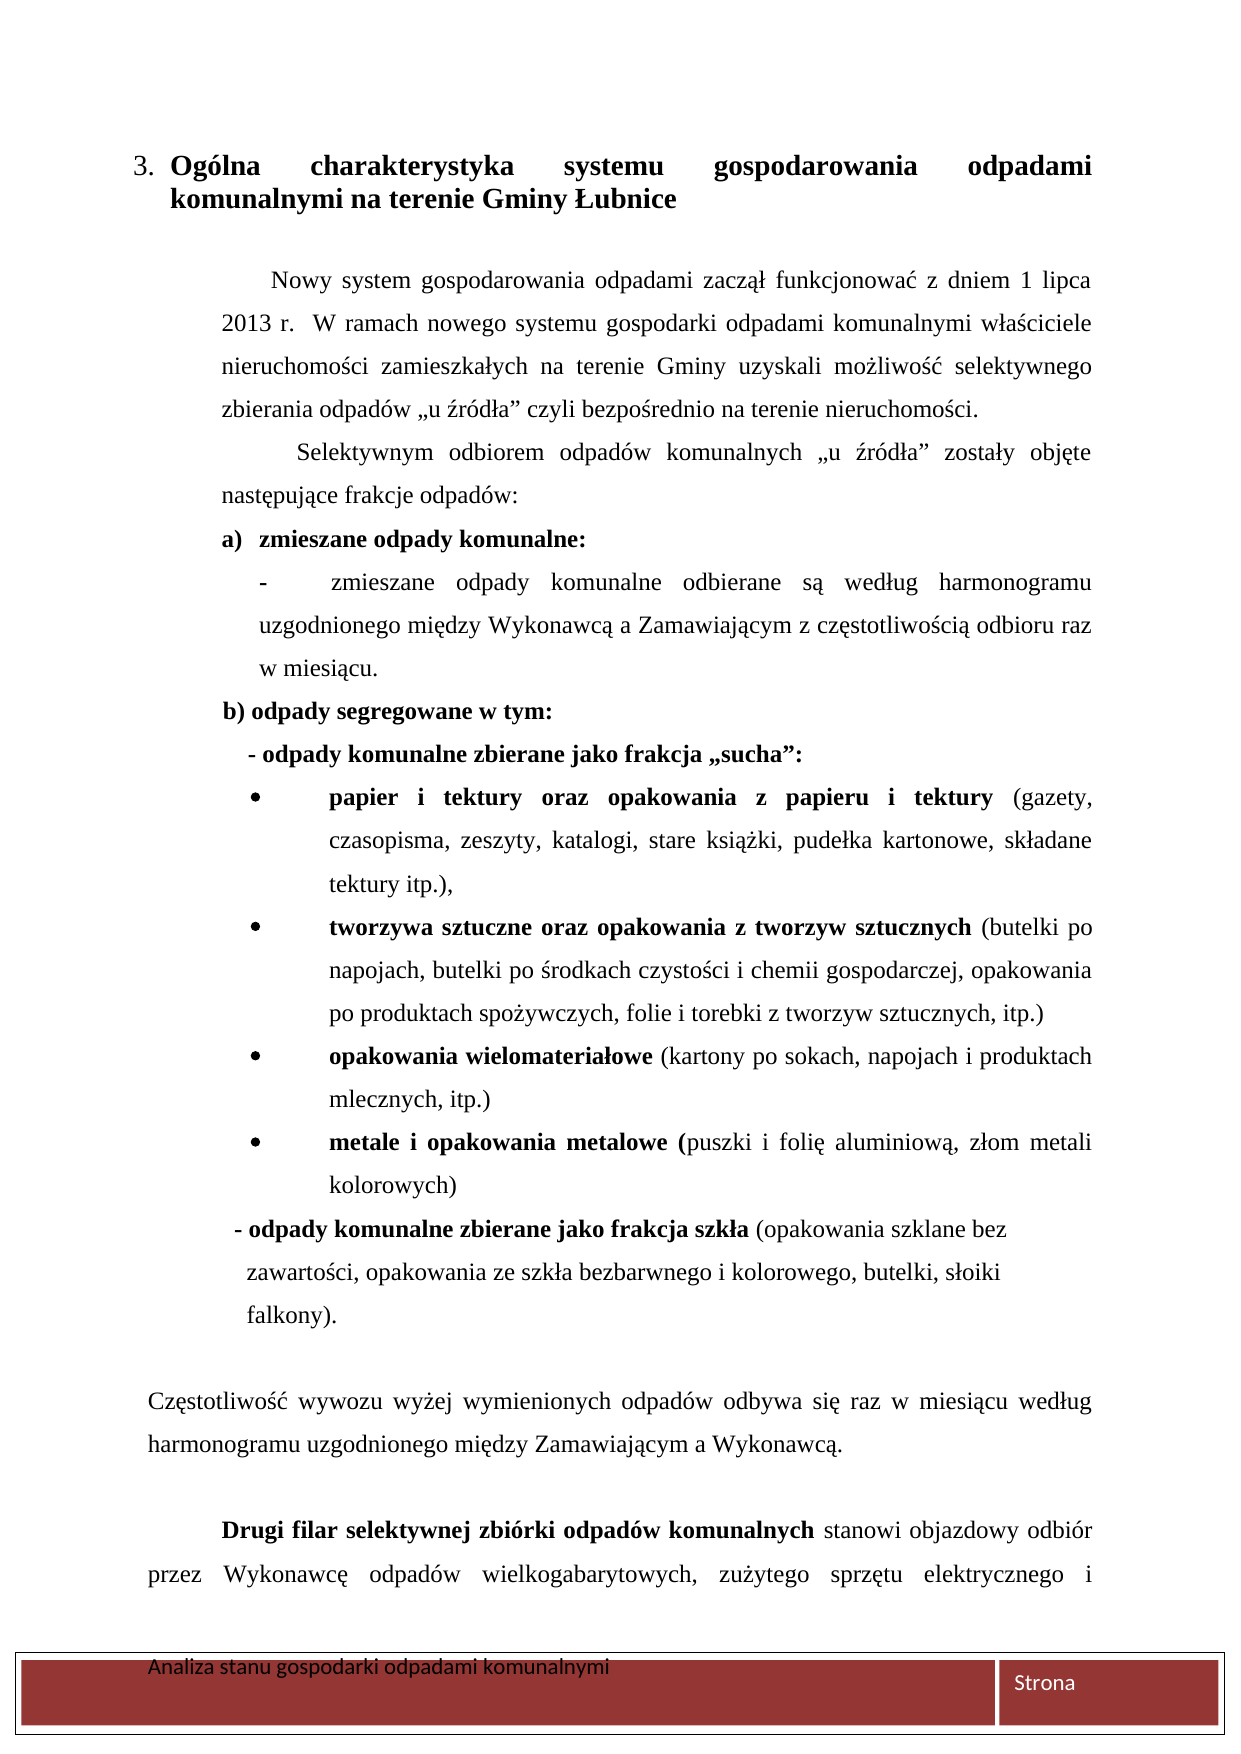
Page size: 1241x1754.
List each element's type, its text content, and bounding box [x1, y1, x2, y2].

text - odpady komunalne zbierane jako frakcja „sucha”: [148, 739, 1093, 768]
list opakowania wielomateriałowe (kartony po sokach, napojach i produktach mlecznych, itp.) [251, 1041, 1093, 1113]
list papier i tektury oraz opakowania z papieru i tektury (gazety, czasopisma, zeszyty, katalogi, stare książki, pudełka kartonowe, składane tektury itp.), [251, 782, 1093, 897]
list - zmieszane odpady komunalne odbierane są według harmonogramu uzgodnionego między Wykonawcą a Zamawiającym z częstotliwością odbioru raz w miesiącu. [259, 567, 1093, 682]
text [148, 1516, 1093, 1587]
list metale i opakowania metalowe (puszki i folię aluminiową, złom metali kolorowych) [251, 1127, 1093, 1199]
list Nowy system gospodarowania odpadami zaczął funkcjonować z dniem 1 lipca 2013 r. W ramach nowego systemu gospodarki odpadami komunalnymi właściciele nieruchomości zamieszkałych na terenie Gminy uzyskali możliwość selektywnego zbierania odpadów „u źródła” czyli bezpośrednio na terenie nieruchomości. [221, 265, 1093, 423]
text b) odpady segregowane w tym: [148, 696, 1093, 725]
list Selektywnym odbiorem odpadów komunalnych „u źródła” zostały objęte następujące frakcje odpadów: [221, 437, 1093, 509]
text falkony). [221, 1300, 1093, 1329]
text zawartości, opakowania ze szkła bezbarwnego i kolorowego, butelki, słoiki [221, 1257, 1093, 1286]
text - odpady komunalne zbierane jako frakcja szkła (opakowania szklane bez [221, 1214, 1093, 1242]
list Ogólna charakterystyka systemu gospodarowania odpadami komunalnymi na terenie Gminy Łubnice [133, 148, 1093, 215]
list zmieszane odpady komunalne: [221, 524, 1093, 552]
list tworzywa sztuczne oraz opakowania z tworzyw sztucznych (butelki po napojach, butelki po środkach czystości i chemii gospodarczej, opakowania po produktach spożywczych, folie i torebki z tworzyw sztucznych, itp.) [251, 912, 1093, 1027]
text Częstotliwość wywozu wyżej wymienionych odpadów odbywa się raz w miesiącu według harmonogramu uzgodnionego między Zamawiającym a Wykonawcą. [148, 1386, 1093, 1458]
